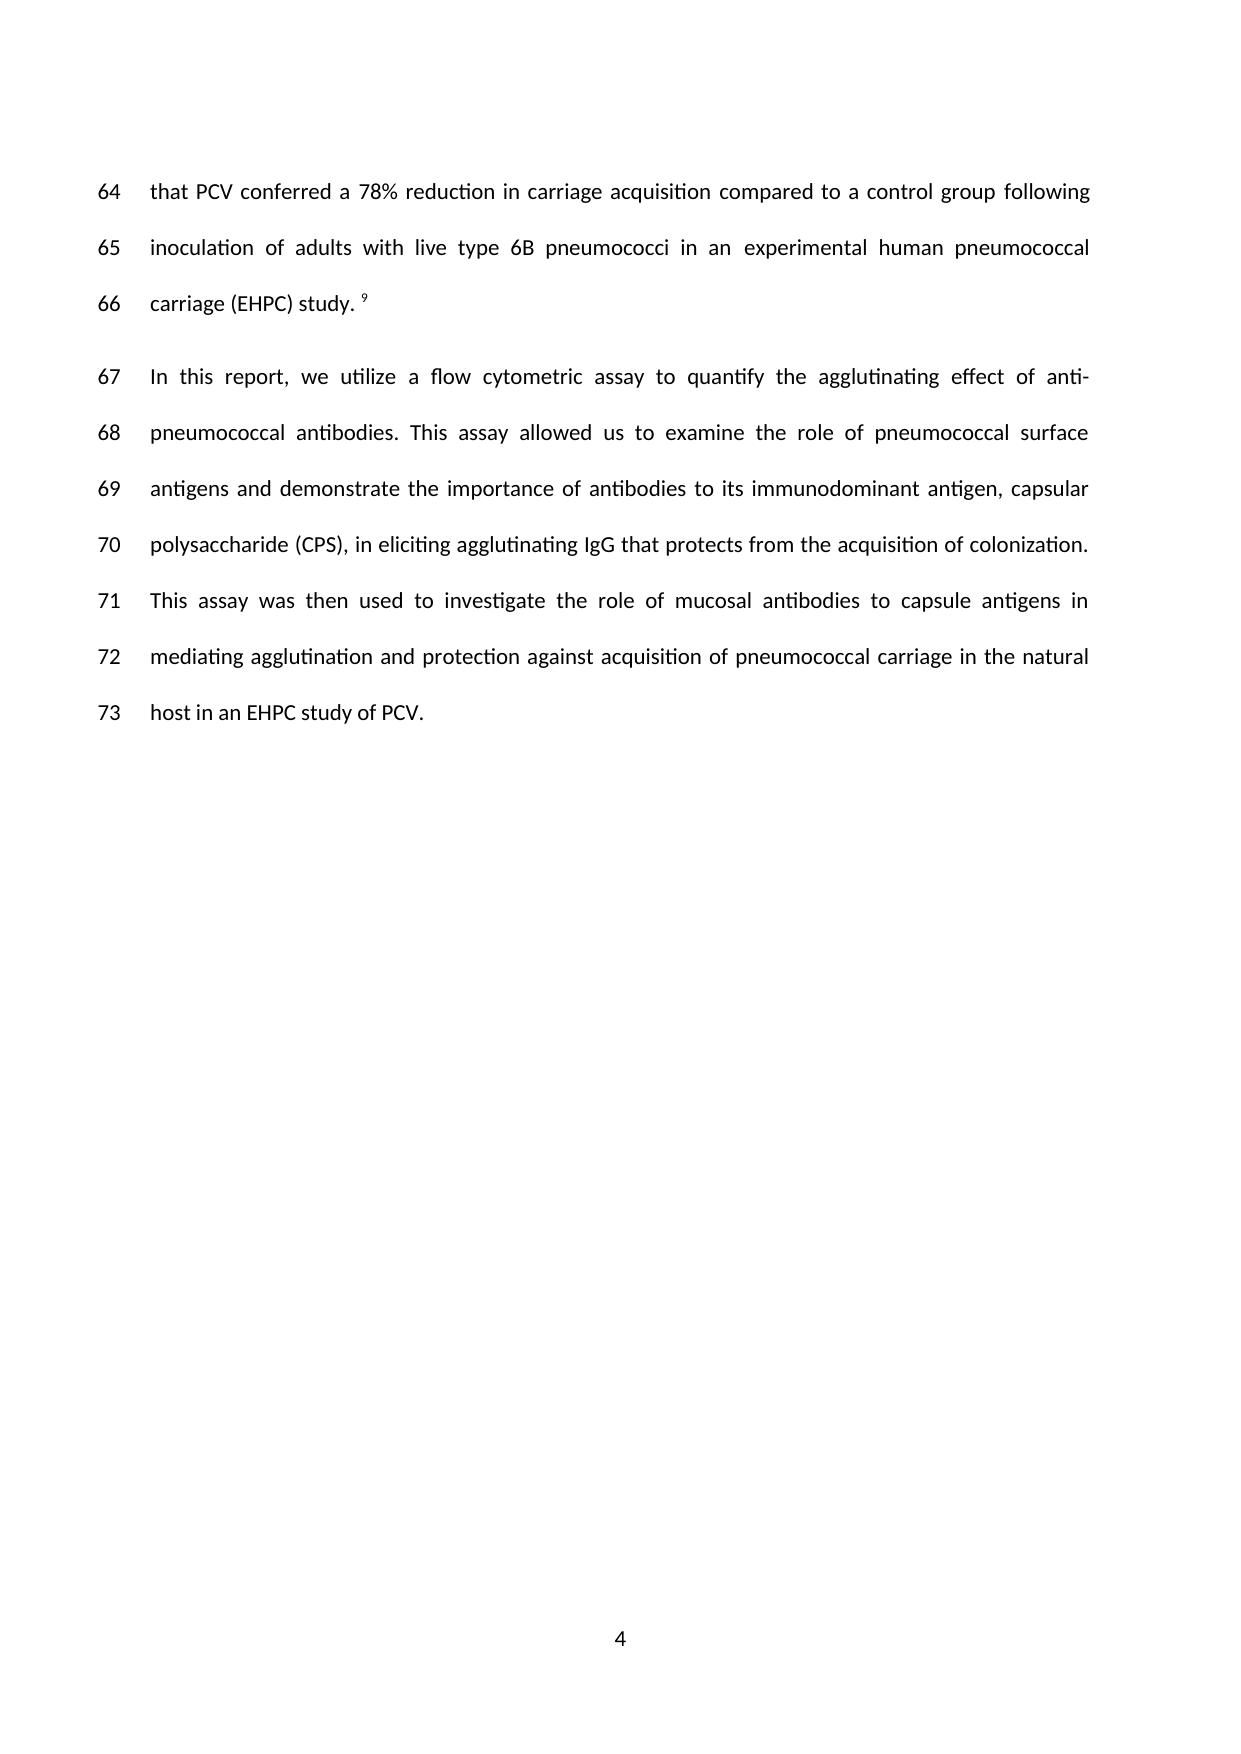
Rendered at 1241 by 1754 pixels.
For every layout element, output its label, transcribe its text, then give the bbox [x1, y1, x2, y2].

text In this report, we utilize a flow cytometric assay to quantify the agglutinating effect of anti-pneumococcal antibodies. This assay allowed us to examine the role of pneumococcal surface antigens and demonstrate the importance of antibodies to its immunodominant antigen, capsular polysaccharide (CPS), in eliciting agglutinating IgG that protects from the acquisition of colonization. This assay was then used to investigate the role of mucosal antibodies to capsule antigens in mediating agglutination and protection against acquisition of pneumococcal carriage in the natural host in an EHPC study of PCV. [150, 362, 1090, 726]
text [150, 177, 1090, 317]
